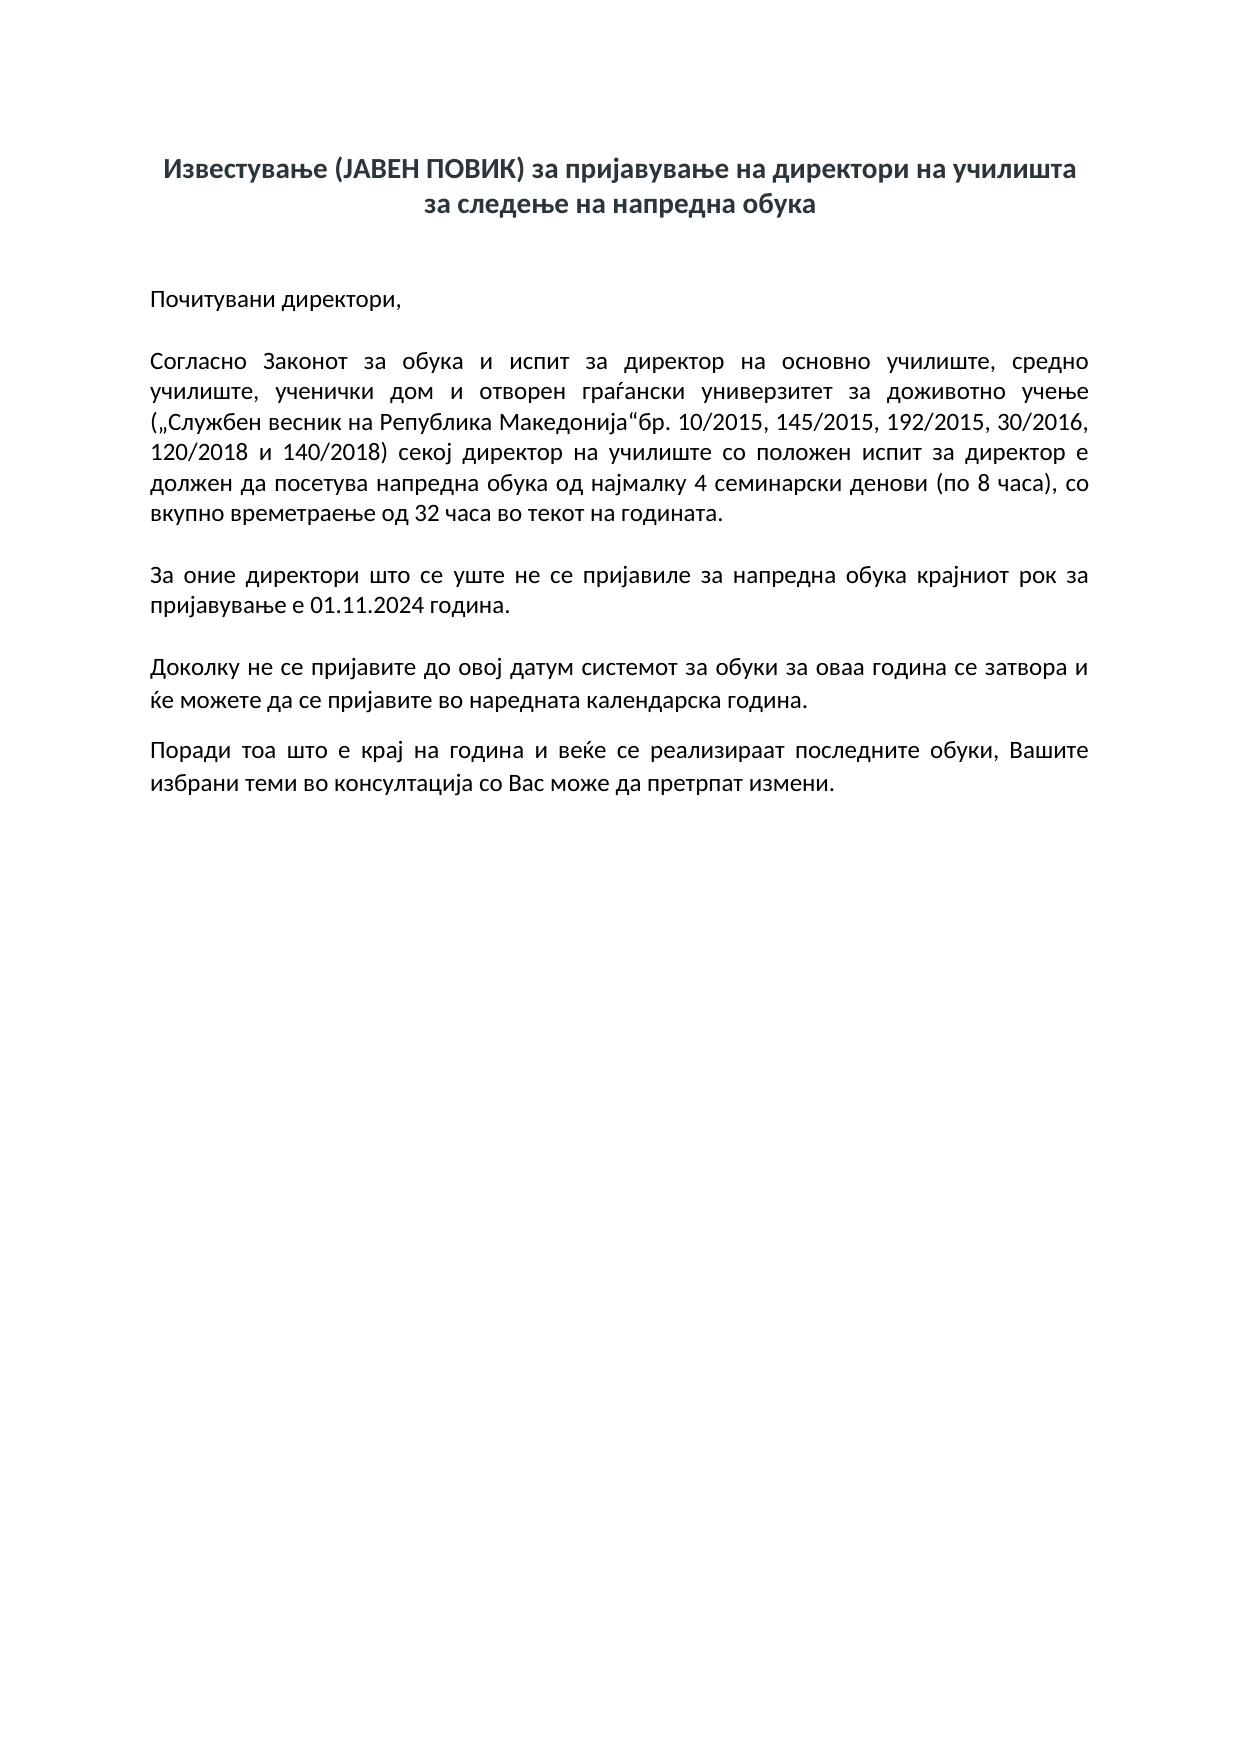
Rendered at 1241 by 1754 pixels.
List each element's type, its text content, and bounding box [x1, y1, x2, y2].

text Доколку не се пријавите до овој датум системот за обуки за оваа година се затвора и ќе можете да се пријавите во наредната календарска година. [150, 651, 1090, 715]
text За оние директори што се уште не се пријавиле за напредна обука крајниот рок за пријавување е 01.11.2024 година. [150, 559, 1090, 620]
text Поради тоа што е крај на година и веќе се реализираат последните обуки, Вашите избрани теми во консултација со Вас може да претрпат измени. [150, 734, 1090, 797]
text Почитувани директори, [150, 283, 1090, 313]
text Известување (ЈАВЕН ПОВИК) за пријавување на директори на училишта за следење на напредна обука [150, 150, 1090, 221]
text Согласно Законот за обука и испит за директор на основно училиште, средно училиште, ученички дом и отворен граѓански универзитет за доживотно учење („Службен весник на Република Македонија“бр. 10/2015, 145/2015, 192/2015, 30/2016, 120/2018 и 140/2018) секој директор на училиште со положен испит за директор е должен да посетува напредна обука од најмалку 4 семинарски денови (по 8 часа), со вкупно времетраење од 32 часа во текот на годината. [150, 345, 1090, 528]
